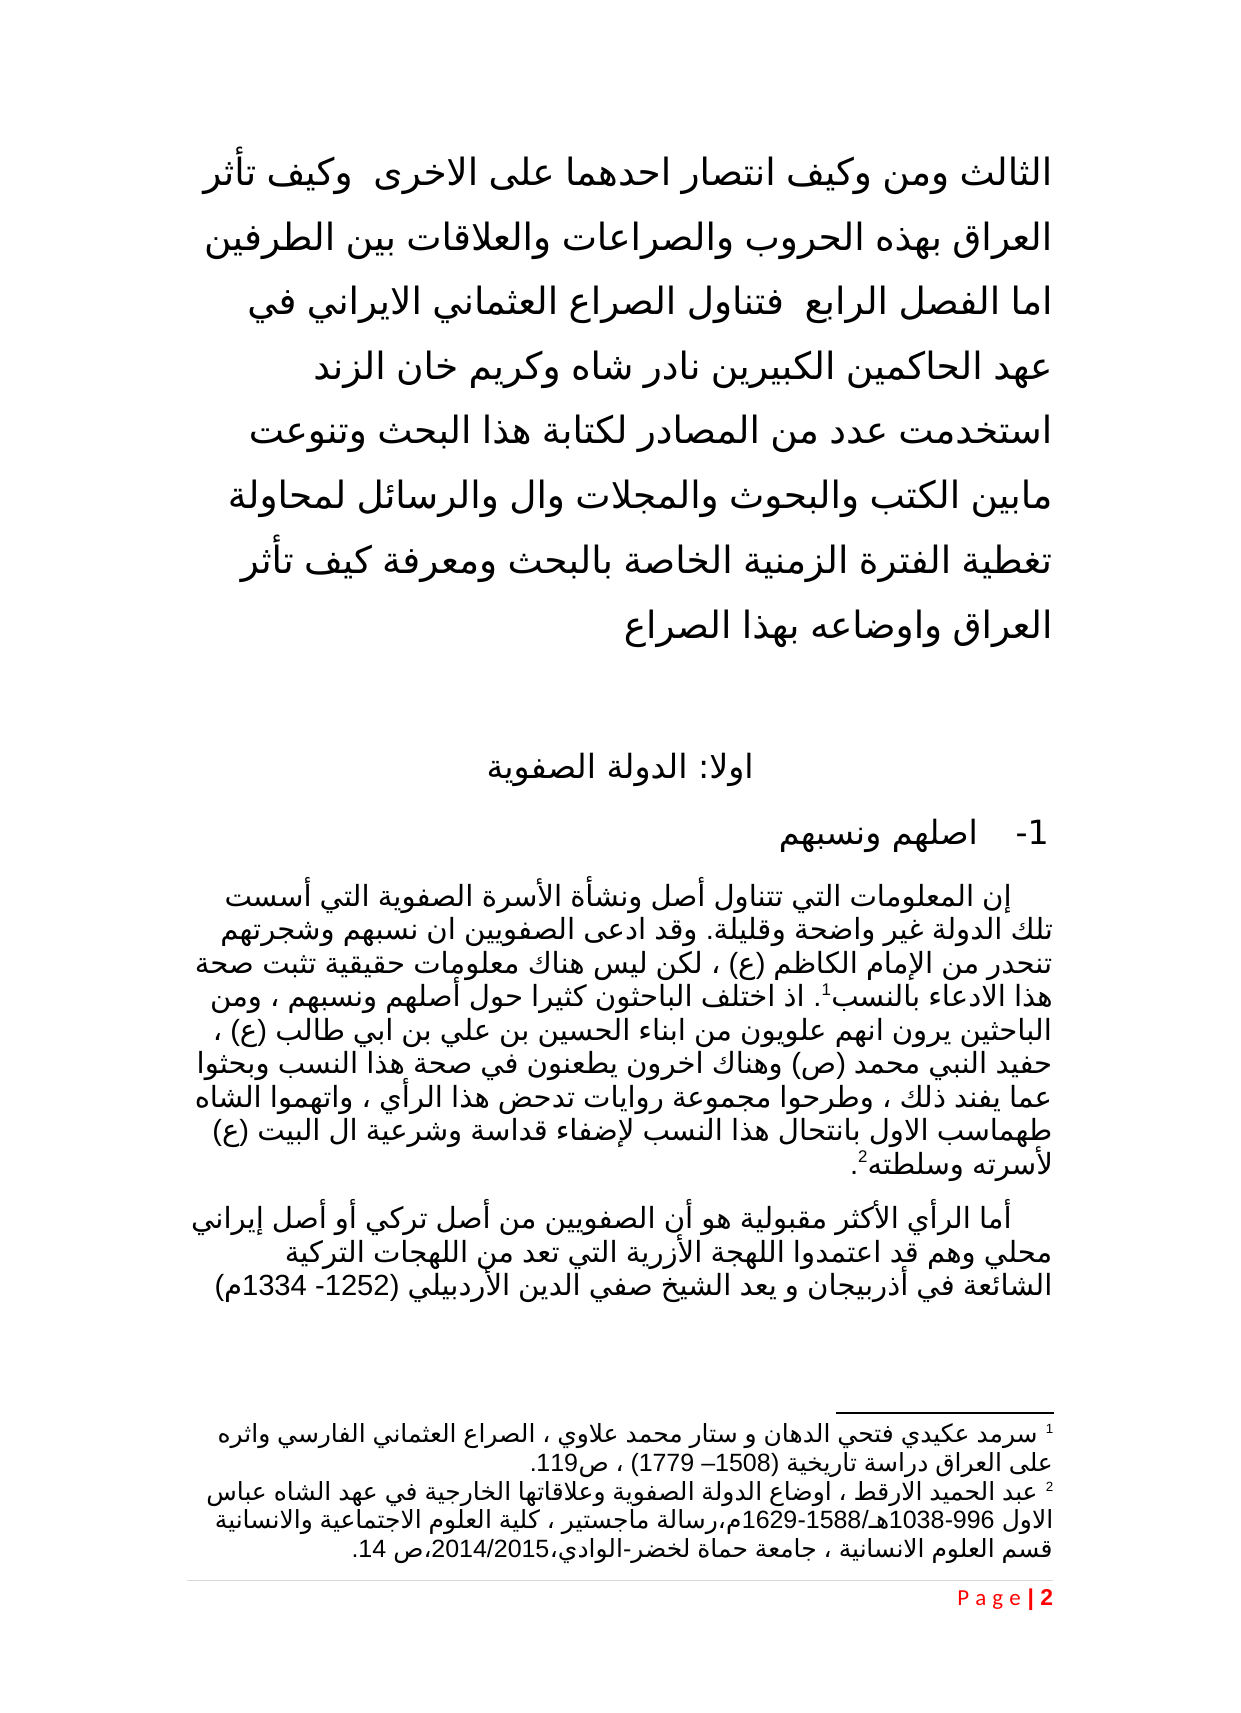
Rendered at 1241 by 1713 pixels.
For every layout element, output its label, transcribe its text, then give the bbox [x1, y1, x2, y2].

text إن المعلومات التي تتناول أصل ونشأة الأسرة الصفوية التي أسست تلك الدولة غير واضحة وقليلة. وقد ادعى الصفويين ان نسبهم وشجرتهم تنحدر من الإمام الكاظم (ع) ، لكن ليس هناك معلومات حقيقية تثبت صحة هذا الادعاء بالنسب. اذ اختلف الباحثون كثيرا حول أصلهم ونسبهم ، ومن الباحثين يرون انهم علويون من ابناء الحسين بن علي بن ابي طالب (ع) ، حفيد النبي محمد (ص) وهناك اخرون يطعنون في صحة هذا النسب وبحثوا عما يفند ذلك ، وطرحوا مجموعة روايات تدحض هذا الرأي ، واتهموا الشاه طهماسب الاول بانتحال هذا النسب لإضفاء قداسة وشرعية ال البيت (ع) لأسرته وسلطته. [187, 878, 1053, 1180]
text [187, 150, 1053, 646]
list اصلهم ونسبهم [187, 813, 1016, 852]
text اولا: الدولة الصفوية [187, 748, 1053, 787]
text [187, 1201, 1053, 1335]
